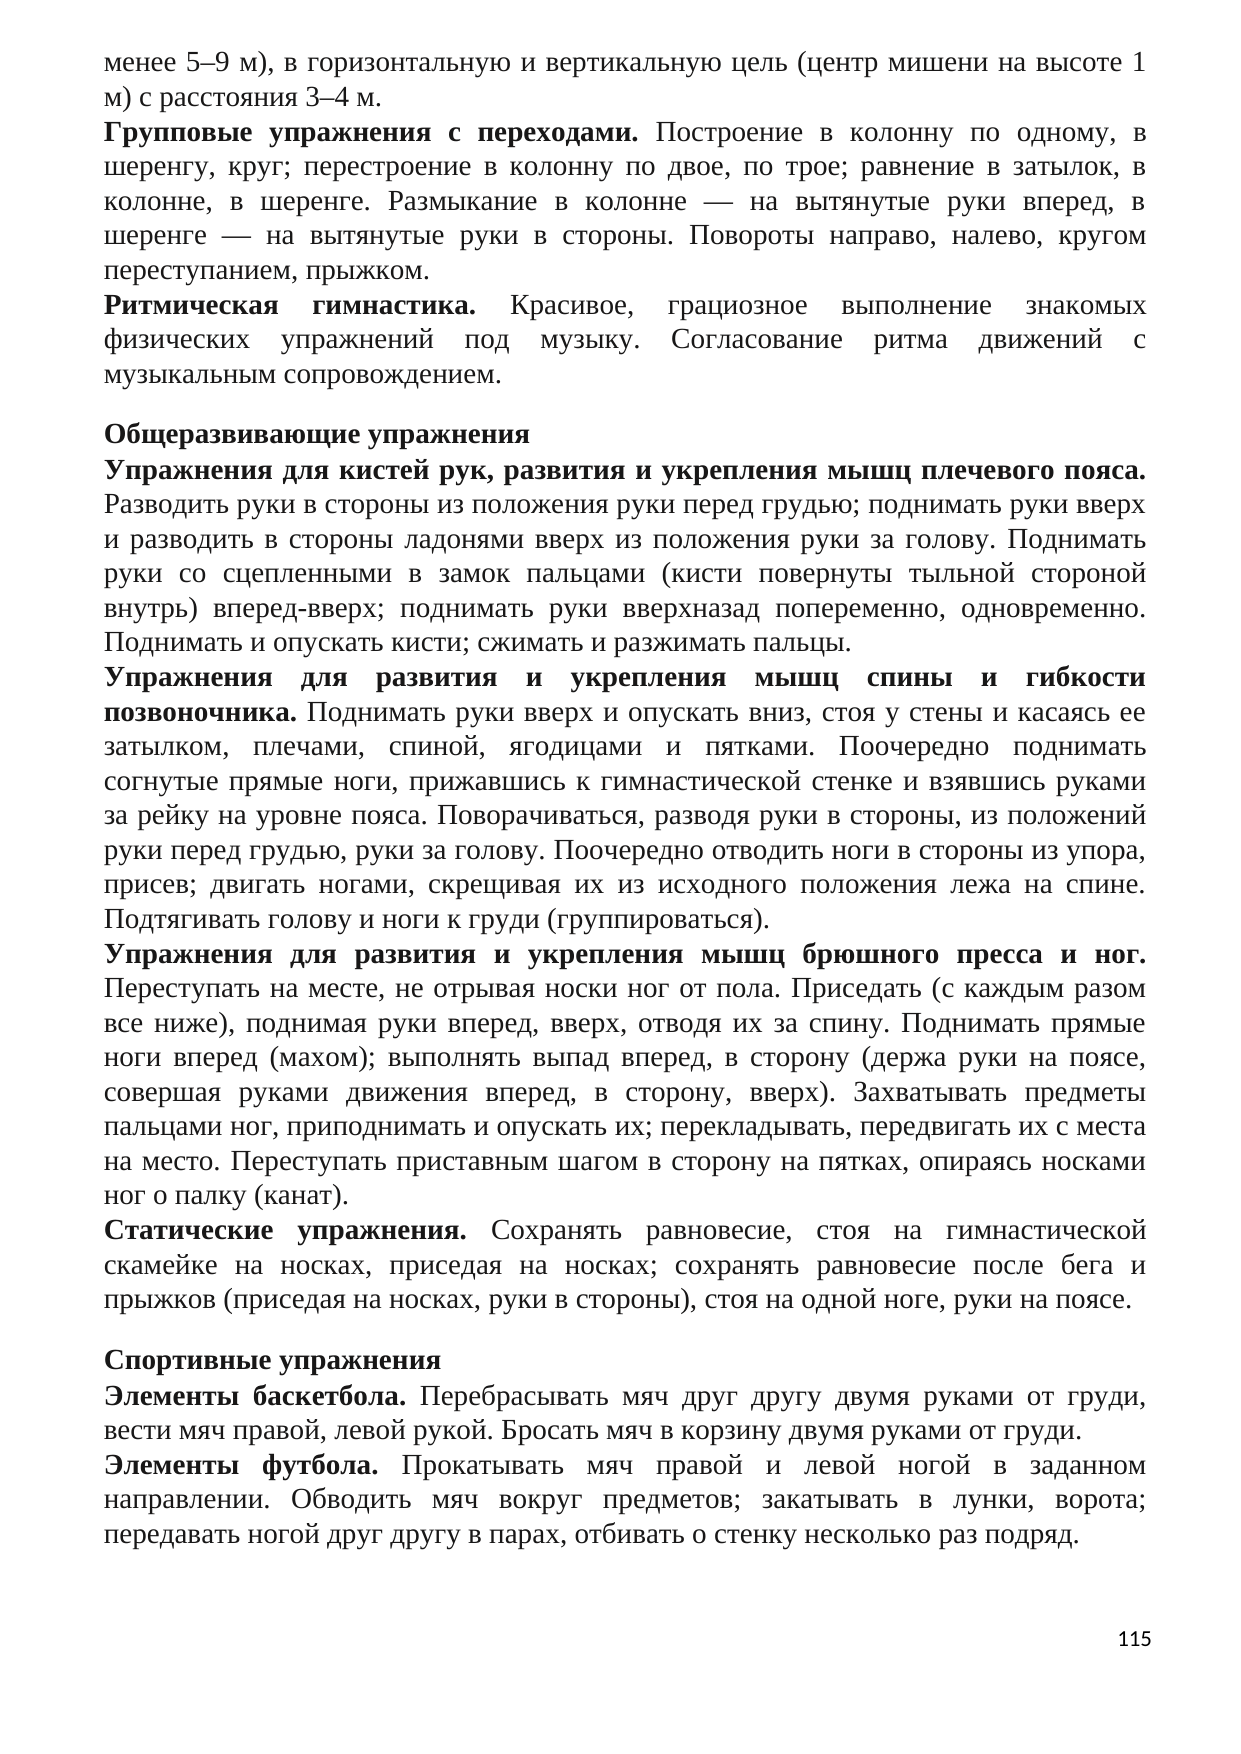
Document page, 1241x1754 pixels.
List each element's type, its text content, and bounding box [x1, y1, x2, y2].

text Спортивные упражнения [103, 1342, 1122, 1376]
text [103, 44, 1147, 112]
text Элементы футбола. Прокатывать мяч правой и левой ногой в заданном направлении. Обводить мяч вокруг предметов; закатывать в лунки, ворота; передавать ногой друг другу в парах, отбивать о стенку несколько раз подряд. [103, 1447, 1147, 1549]
text Упражнения для кистей рук, развития и укрепления мышц плечевого пояса. Разводить руки в стороны из положения руки перед грудью; поднимать руки вверх и разводить в стороны ладонями вверх из положения руки за голову. Поднимать руки со сцепленными в замок пальцами (кисти повернуты тыльной стороной внутрь) вперед-вверх; поднимать руки вверхназад попеременно, одновременно. Поднимать и опускать кисти; сжимать и разжимать пальцы. [103, 452, 1147, 658]
text Элементы баскетбола. Перебрасывать мяч друг другу двумя руками от груди, вести мяч правой, левой рукой. Бросать мяч в корзину двумя руками от груди. [103, 1378, 1147, 1446]
text Ритмическая гимнастика. Красивое, грациозное выполнение знакомых физических упражнений под музыку. Согласование ритма движений с музыкальным сопровождением. [103, 287, 1147, 389]
text Статические упражнения. Сохранять равновесие, стоя на гимнастической скамейке на носках, приседая на носках; сохранять равновесие после бега и прыжков (приседая на носках, руки в стороны), стоя на одной ноге, руки на поясе. [103, 1212, 1147, 1315]
text Упражнения для развития и укрепления мышц брюшного пресса и ног. Переступать на месте, не отрывая носки ног от пола. Приседать (с каждым разом все ниже), поднимая руки вперед, вверх, отводя их за спину. Поднимать прямые ноги вперед (махом); выполнять выпад вперед, в сторону (держа руки на поясе, совершая руками движения вперед, в сторону, вверх). Захватывать предметы пальцами ног, приподнимать и опускать их; перекладывать, передвигать их с места на место. Переступать приставным шагом в сторону на пятках, опираясь носками ног о палку (канат). [103, 936, 1147, 1211]
text Упражнения для развития и укрепления мышц спины и гибкости позвоночника. Поднимать руки вверх и опускать вниз, стоя у стены и касаясь ее затылком, плечами, спиной, ягодицами и пятками. Поочередно поднимать согнутые прямые ноги, прижавшись к гимнастической стенке и взявшись руками за рейку на уровне пояса. Поворачиваться, разводя руки в стороны, из положений руки перед грудью, руки за голову. Поочередно отводить ноги в стороны из упора, присев; двигать ногами, скрещивая их из исходного положения лежа на спине. Подтягивать голову и ноги к груди (группироваться). [103, 659, 1147, 934]
text Групповые упражнения с переходами. Построение в колонну по одному, в шеренгу, круг; перестроение в колонну по двое, по трое; равнение в затылок, в колонне, в шеренге. Размыкание в колонне — на вытянутые руки вперед, в шеренге — на вытянутые руки в стороны. Повороты направо, налево, кругом переступанием, прыжком. [103, 114, 1147, 285]
text Общеразвивающие упражнения [103, 417, 1122, 450]
